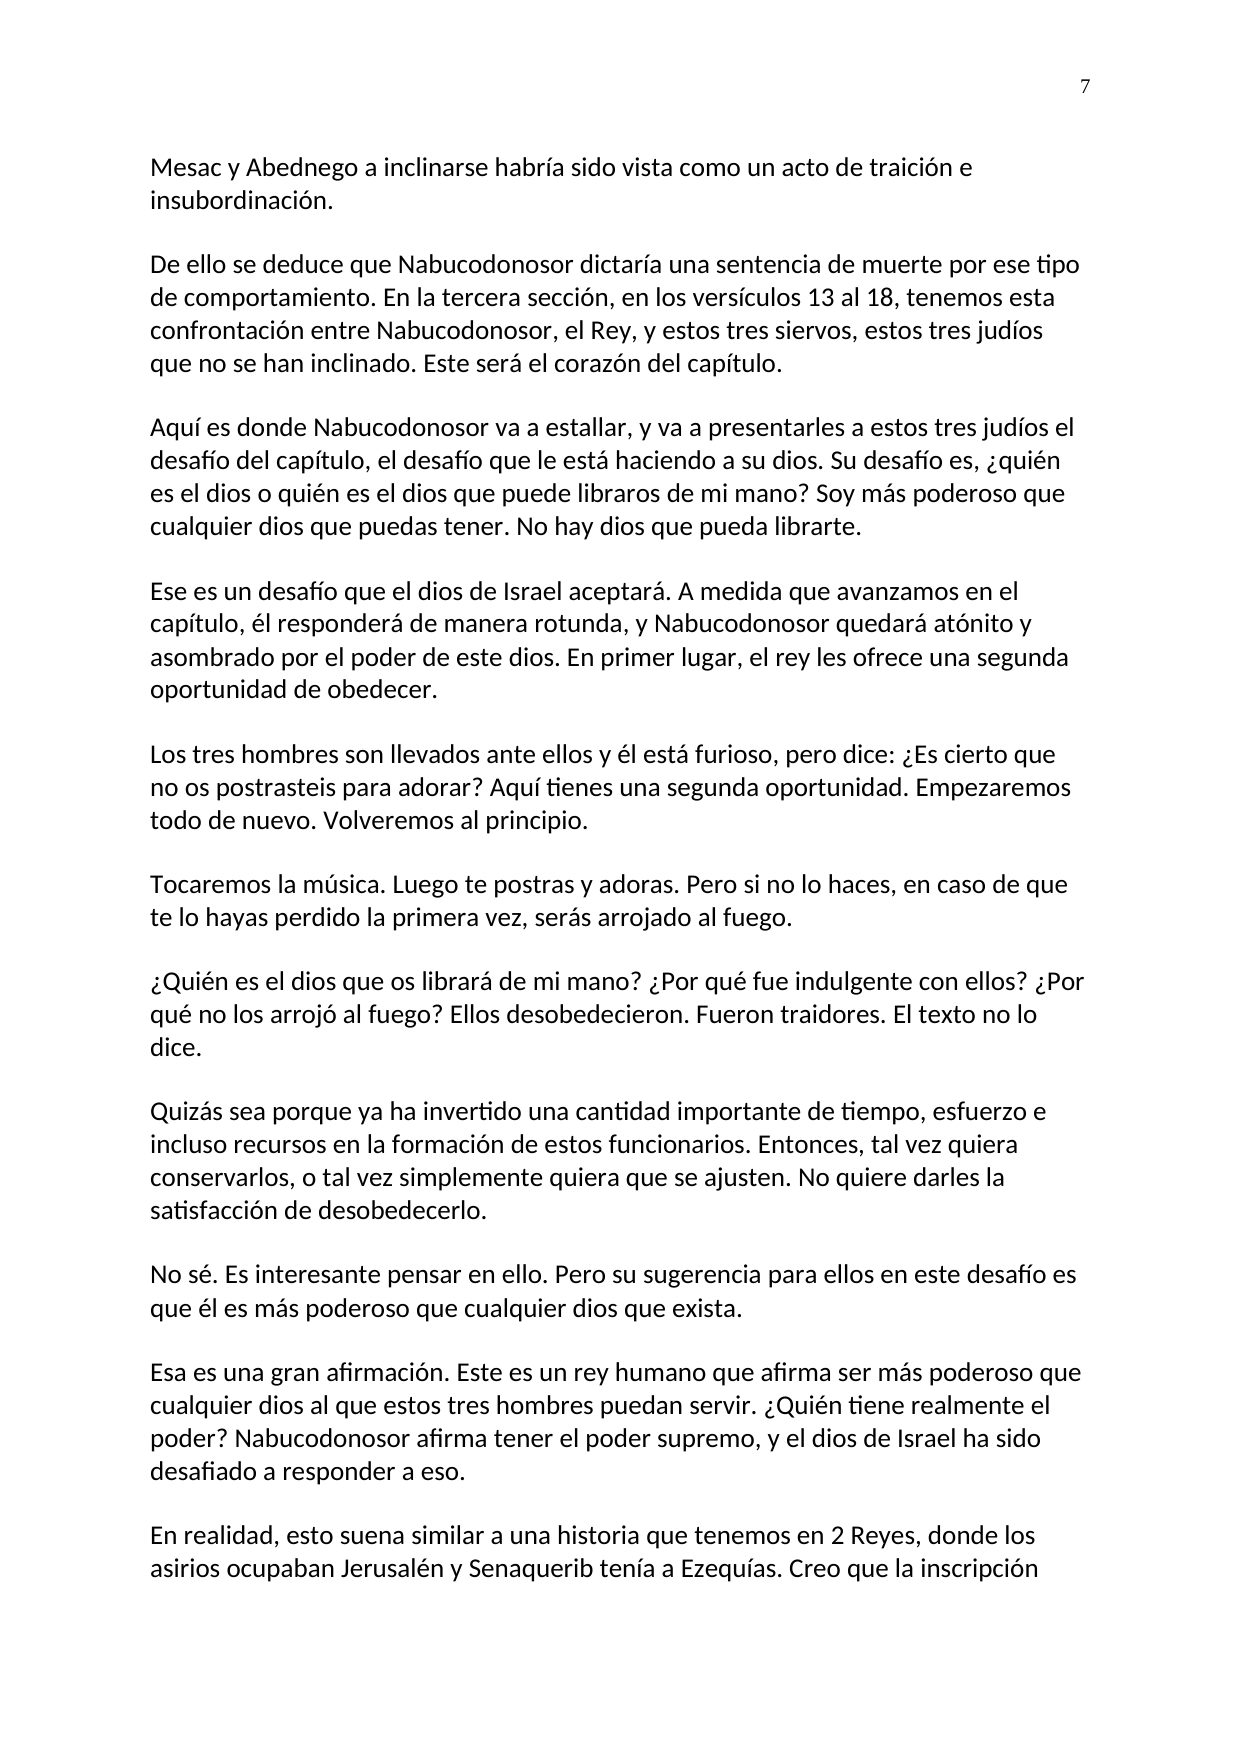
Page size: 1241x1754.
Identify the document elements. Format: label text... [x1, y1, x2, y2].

text Ese es un desafío que el dios de Israel aceptará. A medida que avanzamos en el capítulo, él responderá de manera rotunda, y Nabucodonosor quedará atónito y asombrado por el poder de este dios. En primer lugar, el rey les ofrece una segunda oportunidad de obedecer. [150, 574, 1090, 706]
text ¿Quién es el dios que os librará de mi mano? ¿Por qué fue indulgente con ellos? ¿Por qué no los arrojó al fuego? Ellos desobedecieron. Fueron traidores. El texto no lo dice. [150, 964, 1090, 1063]
text Esa es una gran afirmación. Este es un rey humano que afirma ser más poderoso que cualquier dios al que estos tres hombres puedan servir. ¿Quién tiene realmente el poder? Nabucodonosor afirma tener el poder supremo, y el dios de Israel ha sido desafiado a responder a eso. [150, 1355, 1090, 1487]
text Aquí es donde Nabucodonosor va a estallar, y va a presentarles a estos tres judíos el desafío del capítulo, el desafío que le está haciendo a su dios. Su desafío es, ¿quién es el dios o quién es el dios que puede libraros de mi mano? Soy más poderoso que cualquier dios que puedas tener. No hay dios que pueda librarte. [150, 410, 1090, 542]
text De ello se deduce que Nabucodonosor dictaría una sentencia de muerte por ese tipo de comportamiento. En la tercera sección, en los versículos 13 al 18, tenemos esta confrontación entre Nabucodonosor, el Rey, y estos tres siervos, estos tres judíos que no se han inclinado. Este será el corazón del capítulo. [150, 247, 1090, 379]
text Tocaremos la música. Luego te postras y adoras. Pero si no lo haces, en caso de que te lo hayas perdido la primera vez, serás arrojado al fuego. [150, 867, 1090, 933]
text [150, 1518, 1090, 1584]
text Los tres hombres son llevados ante ellos y él está furioso, pero dice: ¿Es cierto que no os postrasteis para adorar? Aquí tienes una segunda oportunidad. Empezaremos todo de nuevo. Volveremos al principio. [150, 737, 1090, 836]
text No sé. Es interesante pensar en ello. Pero su sugerencia para ellos en este desafío es que él es más poderoso que cualquier dios que exista. [150, 1258, 1090, 1324]
text Quizás sea porque ya ha invertido una cantidad importante de tiempo, esfuerzo e incluso recursos en la formación de estos funcionarios. Entonces, tal vez quiera conservarlos, o tal vez simplemente quiera que se ajusten. No quiere darles la satisfacción de desobedecerlo. [150, 1094, 1090, 1227]
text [150, 150, 1090, 216]
